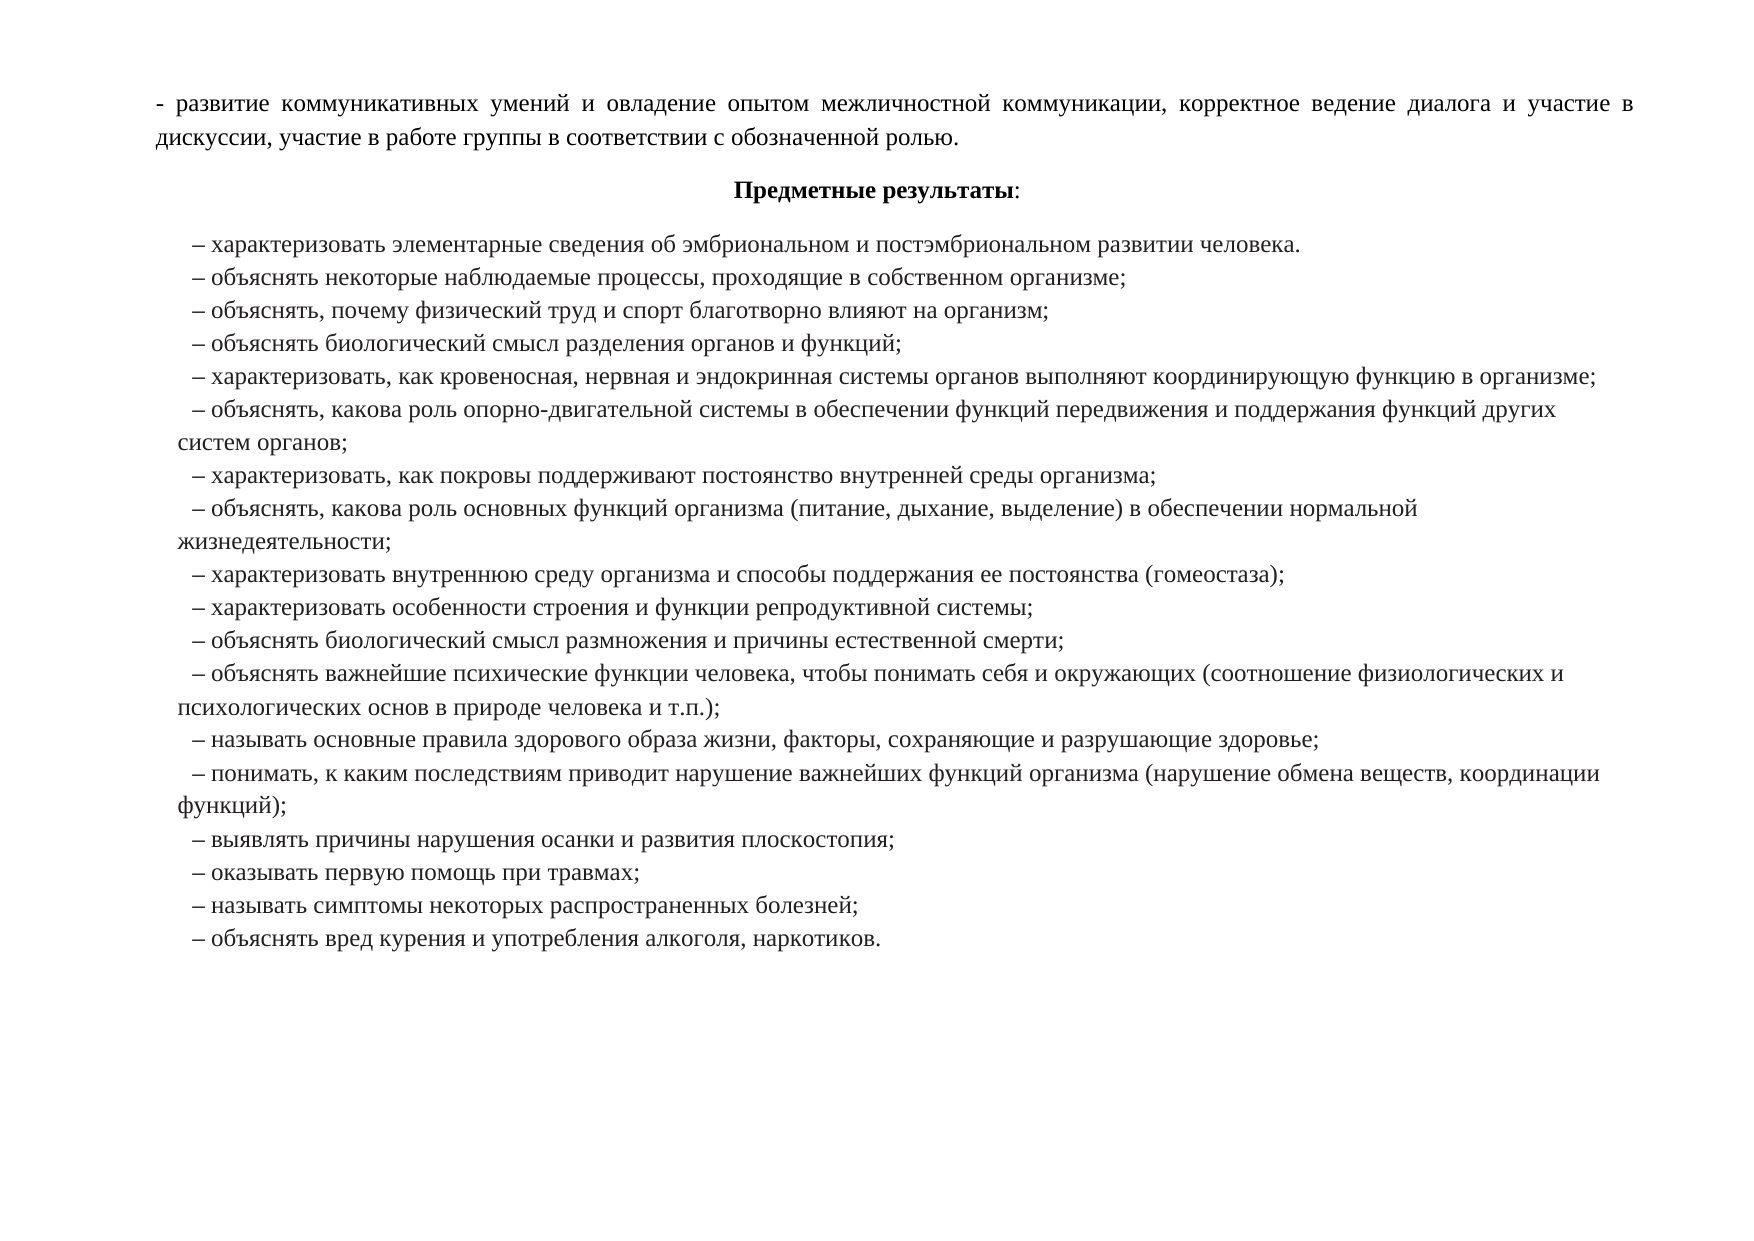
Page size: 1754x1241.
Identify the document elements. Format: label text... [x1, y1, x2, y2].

text – характеризовать, как кровеносная, нервная и эндокринная системы органов выполняют координирующую функцию в организме; [177, 361, 1636, 390]
text – называть основные правила здорового образа жизни, факторы, сохраняющие и разрушающие здоровье; [177, 724, 1636, 753]
text – выявлять причины нарушения осанки и развития плоскостопия; [177, 824, 1636, 852]
text – оказывать первую помощь при травмах; [177, 857, 1636, 885]
text – характеризовать внутреннюю среду организма и способы поддержания ее постоянства (гомеостаза); [177, 559, 1636, 588]
text – понимать, к каким последствиям приводит нарушение важнейших функций организма (нарушение обмена веществ, координации функций); [177, 758, 1636, 819]
text – характеризовать особенности строения и функции репродуктивной системы; [177, 592, 1636, 621]
text – характеризовать элементарные сведения об эмбриональном и постэмбриональном развитии человека. [177, 229, 1636, 258]
text Предметные результаты: [118, 175, 1636, 204]
text – объяснять, какова роль основных функций организма (питание, дыхание, выделение) в обеспечении нормальной жизнедеятельности; [177, 493, 1636, 555]
text – объяснять, какова роль опорно-двигательной системы в обеспечении функций передвижения и поддержания функций других систем органов; [177, 394, 1636, 456]
text – объяснять некоторые наблюдаемые процессы, проходящие в собственном организме; [177, 262, 1636, 291]
text – объяснять вред курения и употребления алкоголя, наркотиков. [177, 923, 1636, 951]
text – объяснять, почему физический труд и спорт благотворно влияют на организм; [177, 295, 1636, 324]
text – объяснять биологический смысл размножения и причины естественной смерти; [177, 626, 1636, 654]
text - развитие коммуникативных умений и овладение опытом межличностной коммуникации, корректное ведение диалога и участие в дискуссии, участие в работе группы в соответствии с обозначенной ролью. [156, 88, 1636, 150]
text – объяснять биологический смысл разделения органов и функций; [177, 328, 1636, 357]
text – называть симптомы некоторых распространенных болезней; [177, 890, 1636, 918]
text – характеризовать, как покровы поддерживают постоянство внутренней среды организма; [177, 460, 1636, 489]
text – объяснять важнейшие психические функции человека, чтобы понимать себя и окружающих (соотношение физиологических и психологических основ в природе человека и т.п.); [177, 658, 1636, 720]
